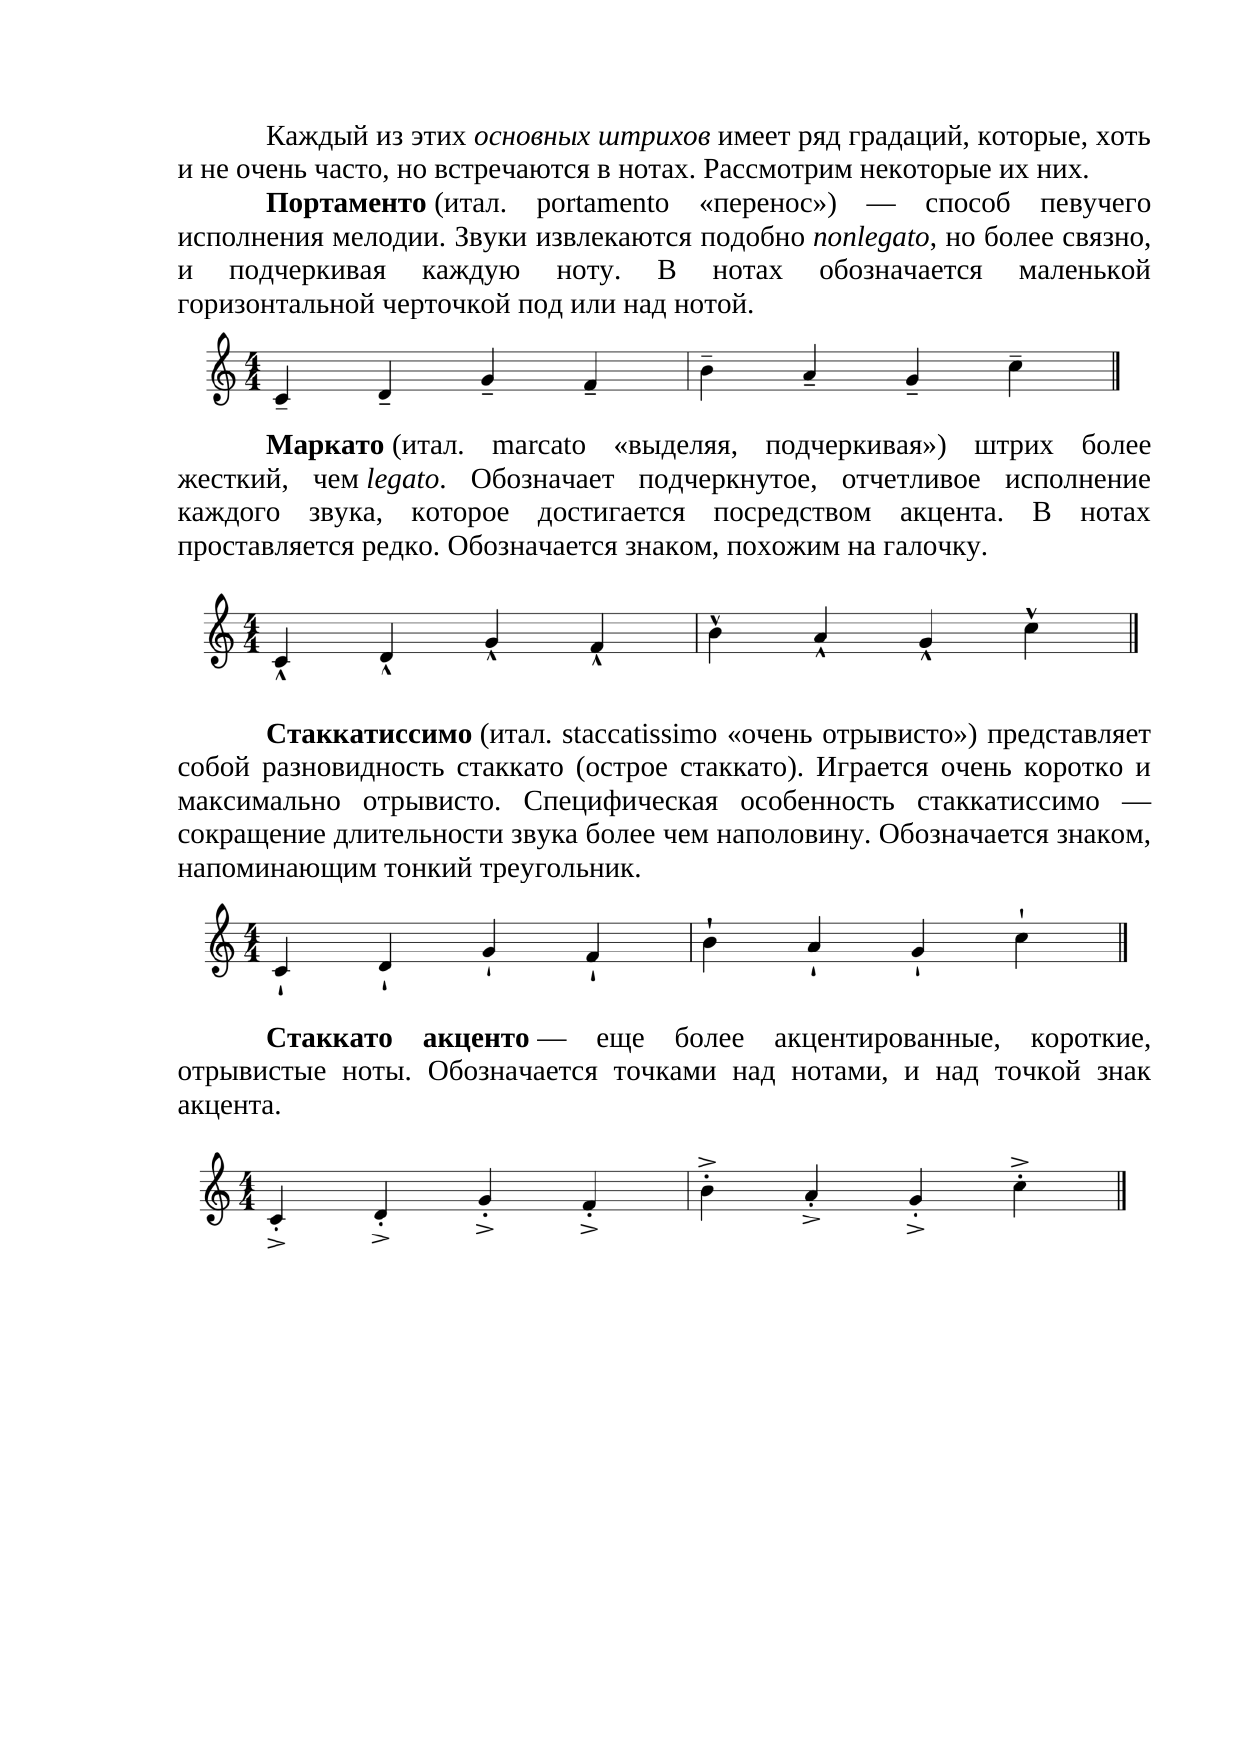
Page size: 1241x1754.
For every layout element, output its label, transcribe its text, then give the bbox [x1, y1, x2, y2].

picture [184, 883, 1145, 1020]
text Стаккатиссимо (итал. staccatissimo «очень отрывисто») представляет собой разновидность стаккато (острое стаккато). Играется очень коротко и максимально отрывисто. Специфическая особенность стаккатиссимо — сокращение длительности звука более чем наполовину. Обозначается знаком, напоминающим тонкий треугольник. [177, 716, 1152, 884]
text Маркато (итал. marcato «выделяя, подчеркивая») штрих более жесткий, чем legato. Обозначает подчеркнутое, отчетливое исполнение каждого звука, которое достигается посредством акцента. В нотах проставляется редко. Обозначается знаком, похожим на галочку. [177, 427, 1152, 561]
text Каждый из этих основных штрихов имеет ряд градаций, которые, хоть и не очень часто, но встречаются в нотах. Рассмотрим некоторые их них. [177, 118, 1152, 185]
picture [184, 561, 1145, 716]
text Портаменто (итал. portamento «перенос») — способ певучего исполнения мелодии. Звуки извлекаются подобно nonlegato, но более связно, и подчеркивая каждую ноту. В нотах обозначается маленькой горизонтальной черточкой под или над нотой. [177, 185, 1152, 319]
text Стаккато акценто — еще более акцентированные, короткие, отрывистые ноты. Обозначается точками над нотами, и над точкой знак акцента. [177, 1020, 1152, 1120]
picture [184, 1120, 1145, 1283]
picture [184, 319, 1145, 428]
